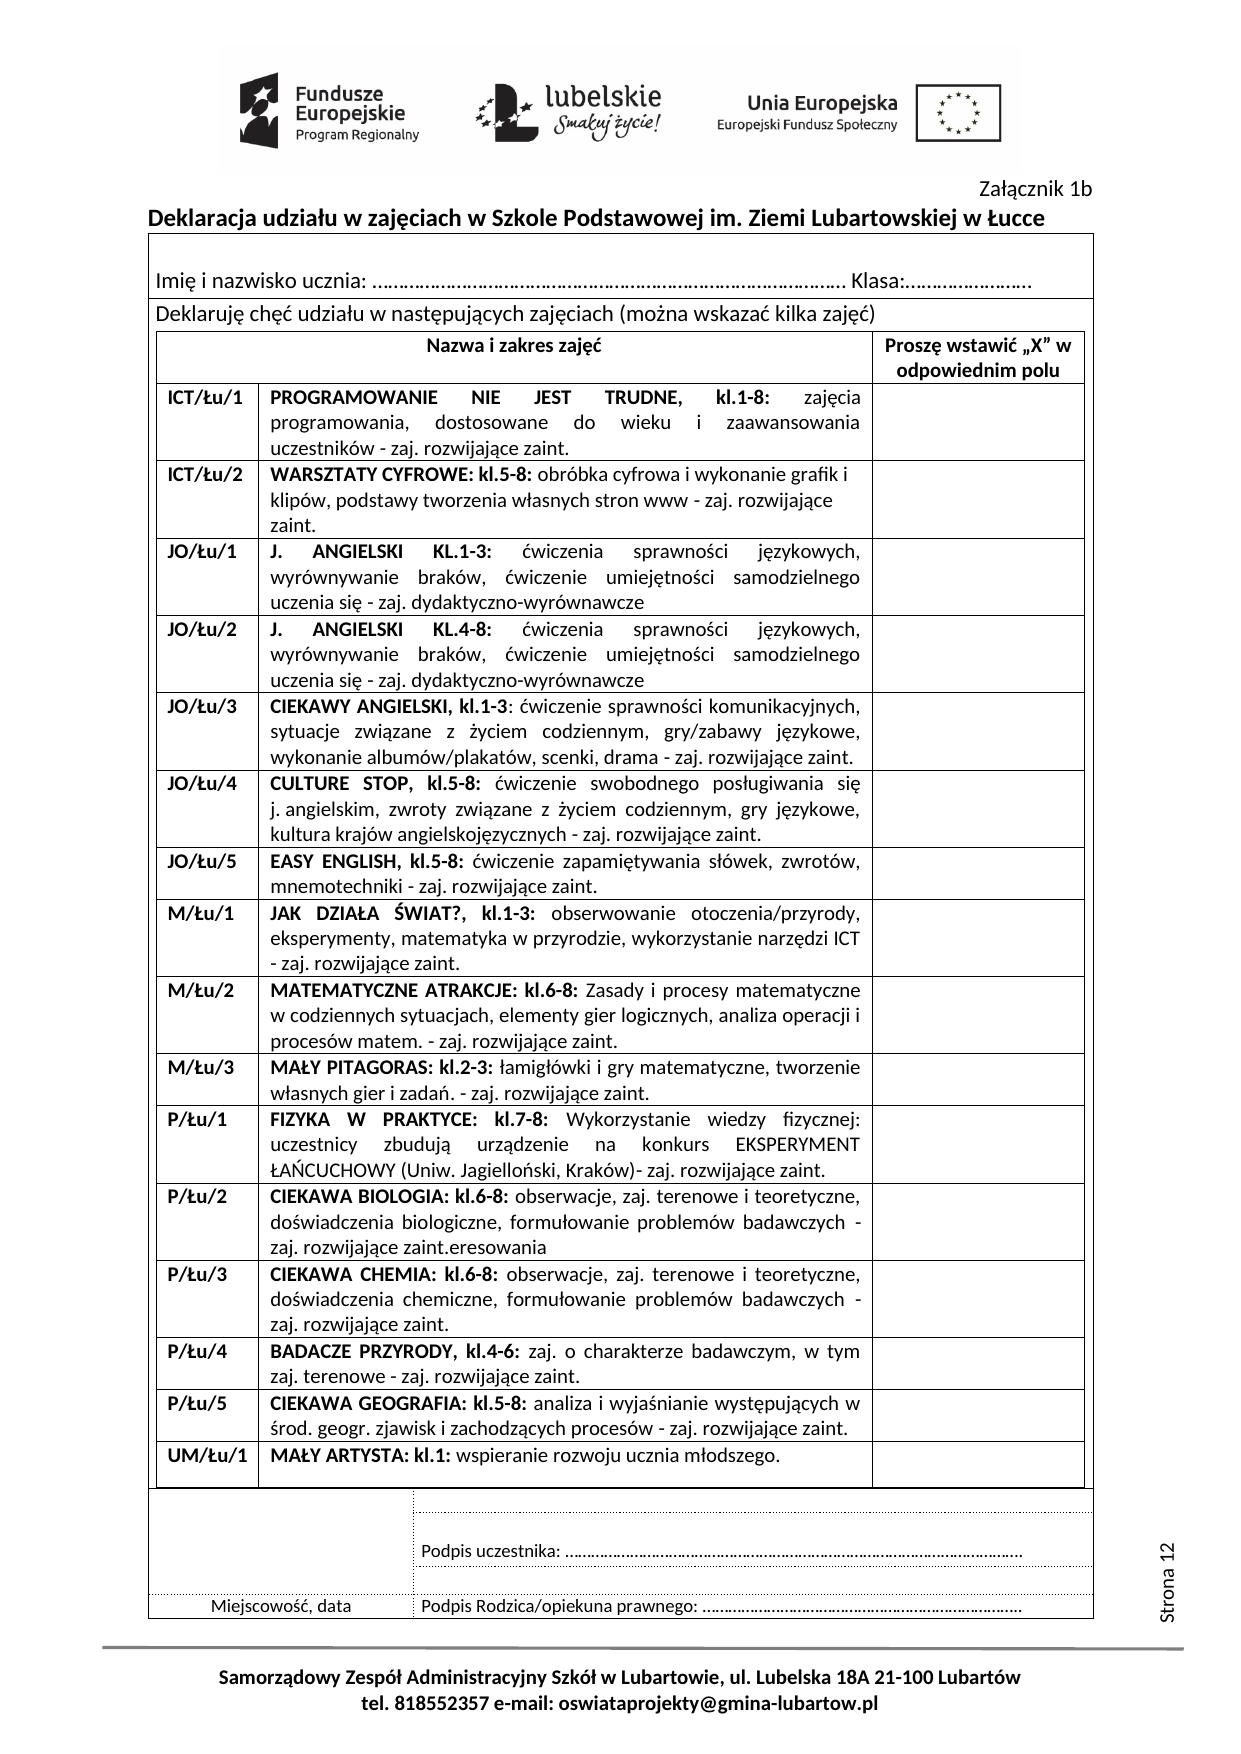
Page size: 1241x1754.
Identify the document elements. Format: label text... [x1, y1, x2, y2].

table_cell [414, 1489, 1093, 1512]
table_cell Podpis uczestnika: ……………………………………………………………………………………………. [414, 1512, 1093, 1566]
table_header Imię i nazwisko ucznia: ……………………………………………………………………………… Klasa:…………………… [149, 234, 1093, 298]
table_cell Podpis Rodzica/opiekuna prawnego: ……………………………………………………………….. [414, 1594, 1093, 1617]
text Załącznik 1b [148, 174, 1093, 202]
table_cell Miejscowość, data [149, 1594, 414, 1617]
text Deklaracja udziału w zajęciach w Szkole Podstawowej im. Ziemi Lubartowskiej w Łucce [148, 202, 1093, 233]
table_cell [414, 1566, 1093, 1593]
table_cell Deklaruję chęć udziału w następujących zajęciach (można wskazać kilka zajęć) [149, 299, 1093, 1488]
table_cell [149, 1489, 414, 1593]
picture [219, 44, 1021, 175]
